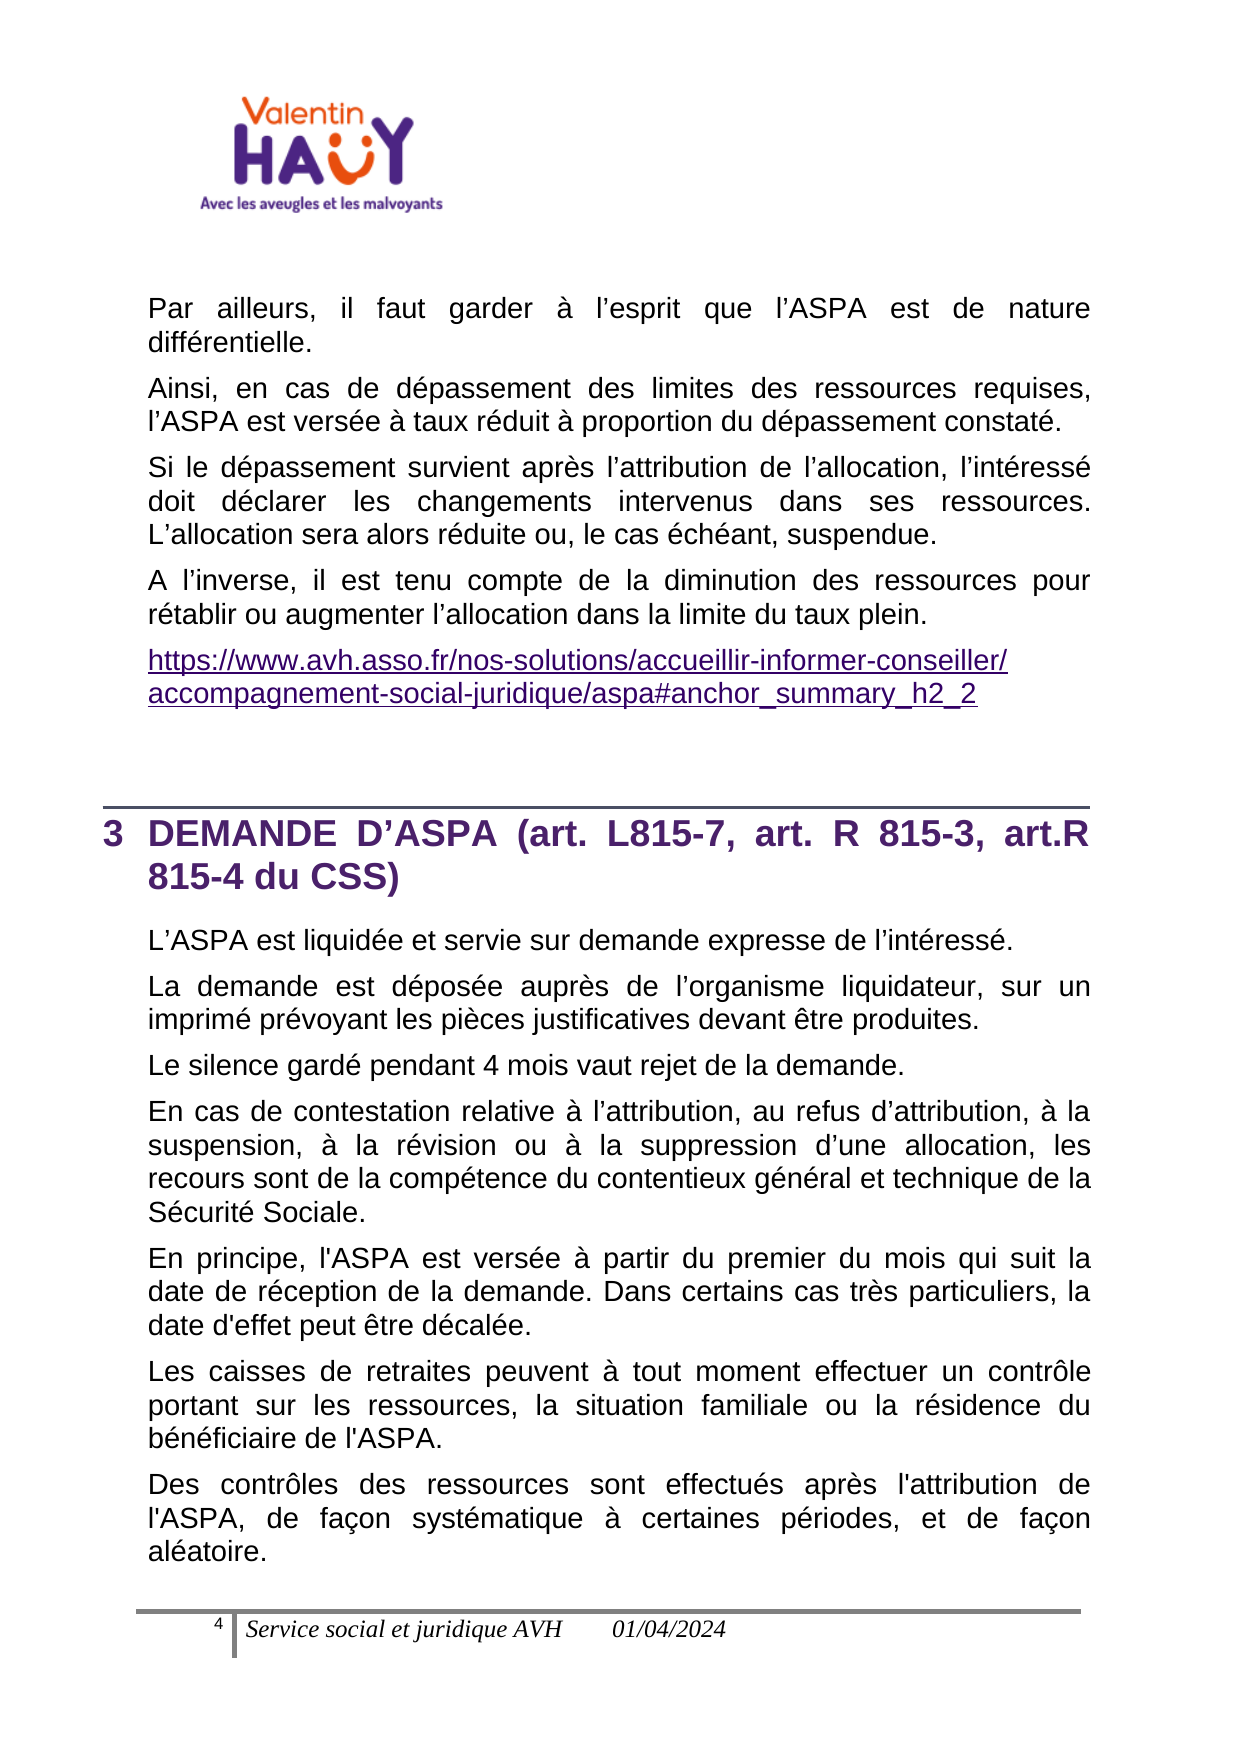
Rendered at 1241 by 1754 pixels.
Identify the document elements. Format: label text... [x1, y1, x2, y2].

text Les caisses de retraites peuvent à tout moment effectuer un contrôle portant sur les ressources, la situation familiale ou la résidence du bénéficiaire de l'ASPA. [148, 1354, 1093, 1454]
text En principe, l'ASPA est versée à partir du premier du mois qui suit la date de réception de la demande. Dans certains cas très particuliers, la date d'effet peut être décalée. [148, 1241, 1093, 1341]
text En cas de contestation relative à l’attribution, au refus d’attribution, à la suspension, à la révision ou à la suppression d’une allocation, les recours sont de la compétence du contentieux général et technique de la Sécurité Sociale. [148, 1094, 1093, 1228]
picture [177, 73, 470, 233]
text https://www.avh.asso.fr/nos-solutions/accueillir-informer-conseiller/accompagnement-social-juridique/aspa#anchor_summary_h2_2 [148, 643, 1093, 710]
text Par ailleurs, il faut garder à l’esprit que l’ASPA est de nature différentielle. [148, 291, 1093, 358]
text A l’inverse, il est tenu compte de la diminution des ressources pour rétablir ou augmenter l’allocation dans la limite du taux plein. [148, 563, 1093, 630]
subtitle DEMANDE D’ASPA (art. L815-7, art. R 815-3, art.R 815-4 du CSS) [103, 809, 1090, 897]
text Des contrôles des ressources sont effectués après l'attribution de l'ASPA, de façon systématique à certaines périodes, et de façon aléatoire. [148, 1467, 1093, 1568]
text Ainsi, en cas de dépassement des limites des ressources requises, l’ASPA est versée à taux réduit à proportion du dépassement constaté. [148, 371, 1093, 438]
text Si le dépassement survient après l’attribution de l’allocation, l’intéressé doit déclarer les changements intervenus dans ses ressources. L’allocation sera alors réduite ou, le cas échéant, suspendue. [148, 450, 1093, 551]
text La demande est déposée auprès de l’organisme liquidateur, sur un imprimé prévoyant les pièces justificatives devant être produites. [148, 968, 1093, 1036]
text L’ASPA est liquidée et servie sur demande expresse de l’intéressé. [148, 922, 1093, 956]
text Le silence gardé pendant 4 mois vaut rejet de la demande. [148, 1048, 1093, 1082]
